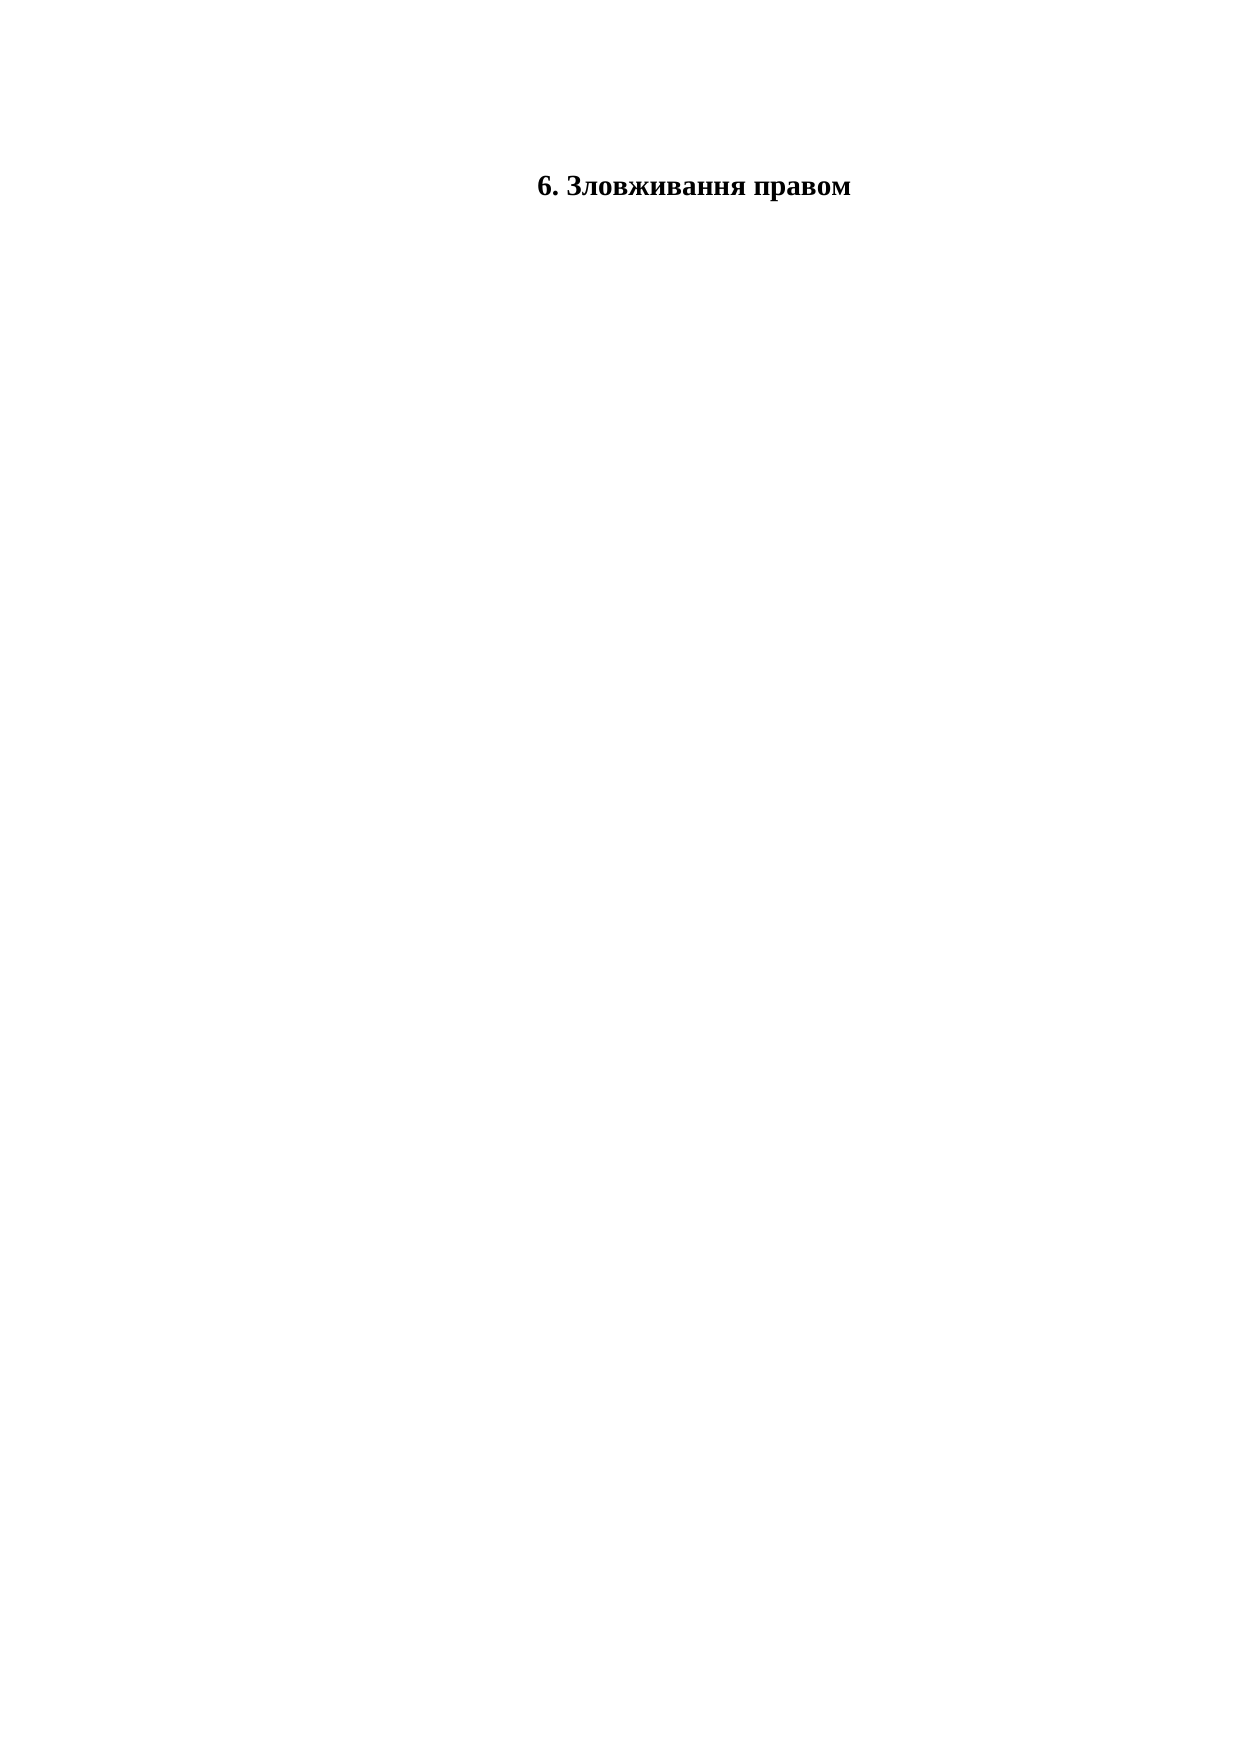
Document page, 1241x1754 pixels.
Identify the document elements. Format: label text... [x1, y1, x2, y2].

text 6. Зловживання правом [177, 168, 1152, 202]
